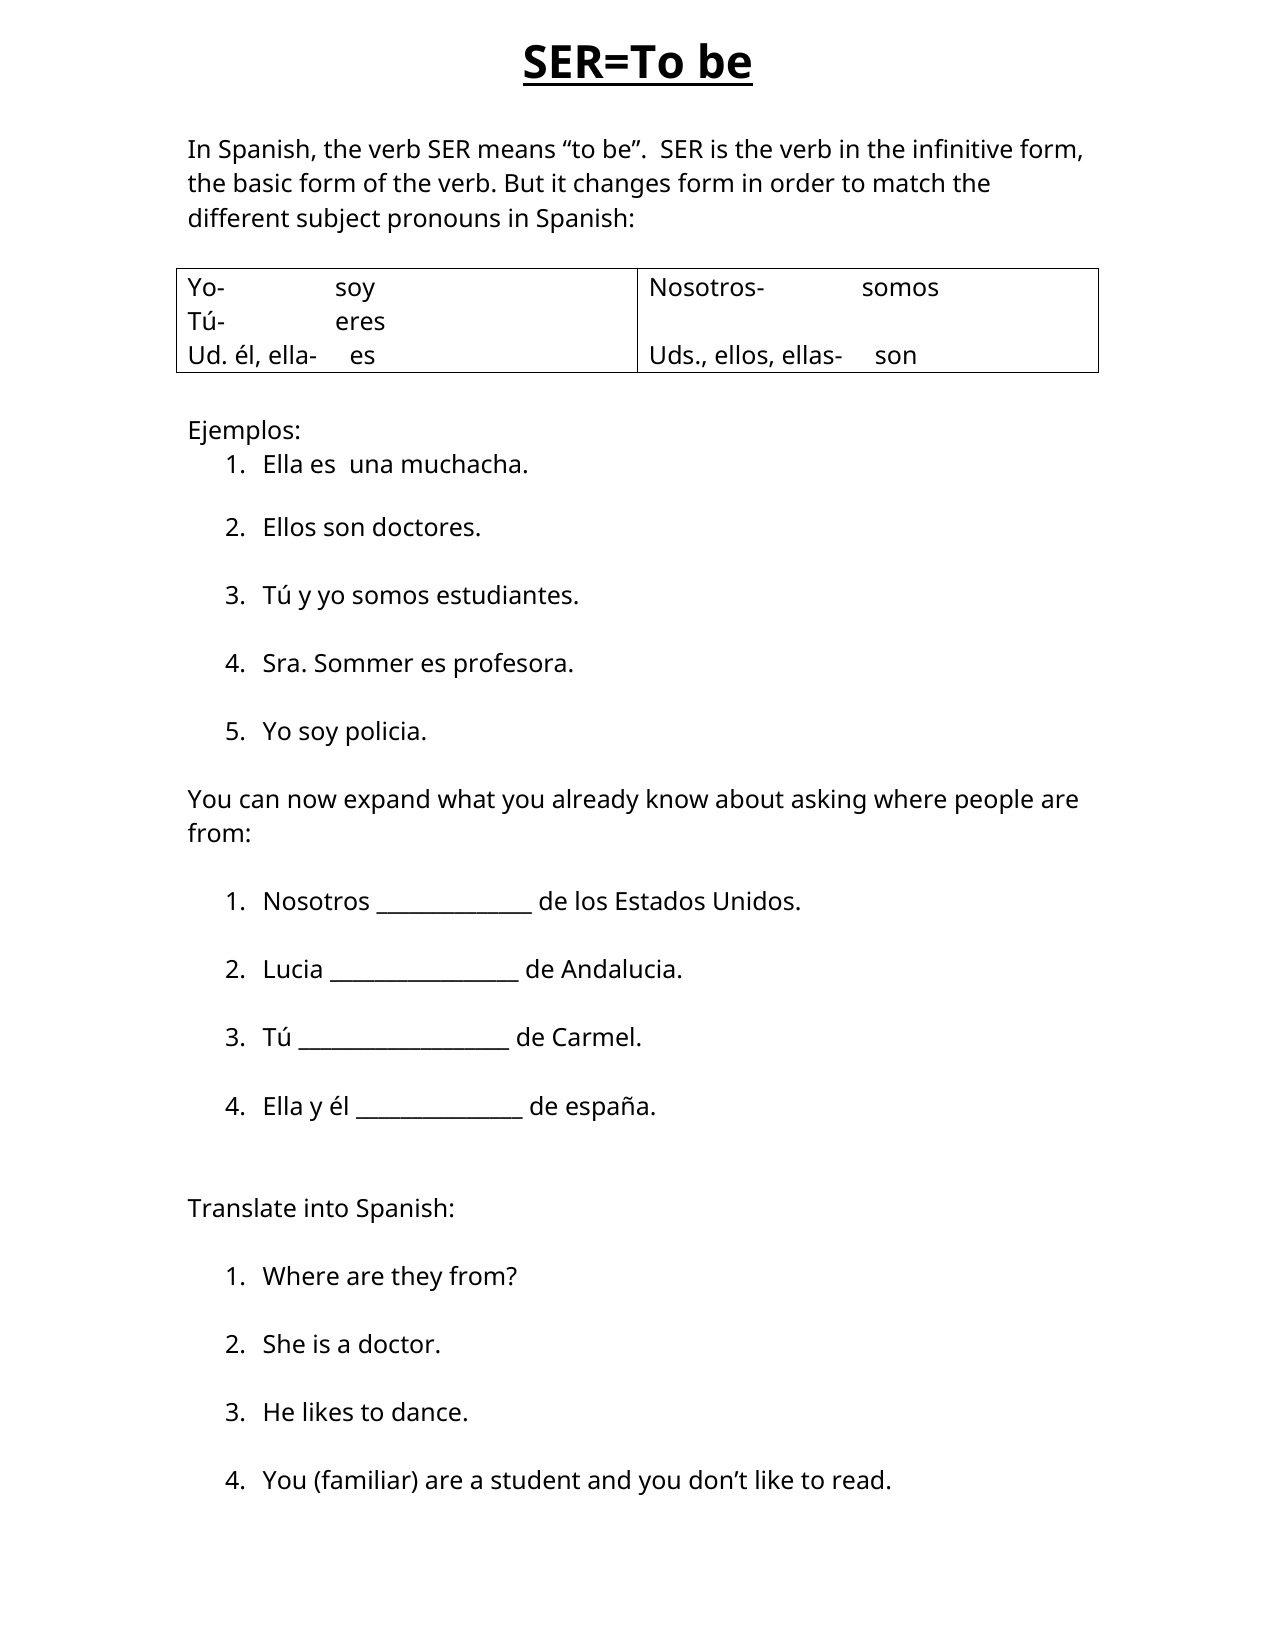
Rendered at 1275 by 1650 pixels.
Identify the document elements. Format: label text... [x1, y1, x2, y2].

text Ejemplos: [187, 412, 1087, 446]
text SER=To be [187, 30, 1087, 92]
list Ella y él _______________ de españa. [225, 1088, 1087, 1122]
list Ella es una muchacha. [225, 446, 1087, 480]
text Translate into Spanish: [187, 1190, 1087, 1224]
table_header Yo- soy Tú- eres Ud. él, ella- es [177, 269, 637, 372]
list Yo soy policia. [225, 713, 1087, 748]
list He likes to dance. [225, 1395, 1087, 1429]
text You can now expand what you already know about asking where people are from: [187, 782, 1087, 850]
list Where are they from? [225, 1258, 1087, 1293]
list Tú ___________________ de Carmel. [225, 1020, 1087, 1054]
list Sra. Sommer es profesora. [225, 645, 1087, 679]
list Ellos son doctores. [225, 509, 1087, 543]
list Nosotros ______________ de los Estados Unidos. [225, 884, 1087, 918]
list Tú y yo somos estudiantes. [225, 577, 1087, 611]
list Lucia _________________ de Andalucia. [225, 952, 1087, 986]
table_header Nosotros- somos Uds., ellos, ellas- son [638, 269, 1098, 372]
list She is a doctor. [225, 1327, 1087, 1361]
text In Spanish, the verb SER means “to be”. SER is the verb in the infinitive form, the basic form of the verb. But it changes form in order to match the different subject pronouns in Spanish: [187, 132, 1087, 234]
list You (familiar) are a student and you don’t like to read. [225, 1463, 1087, 1497]
